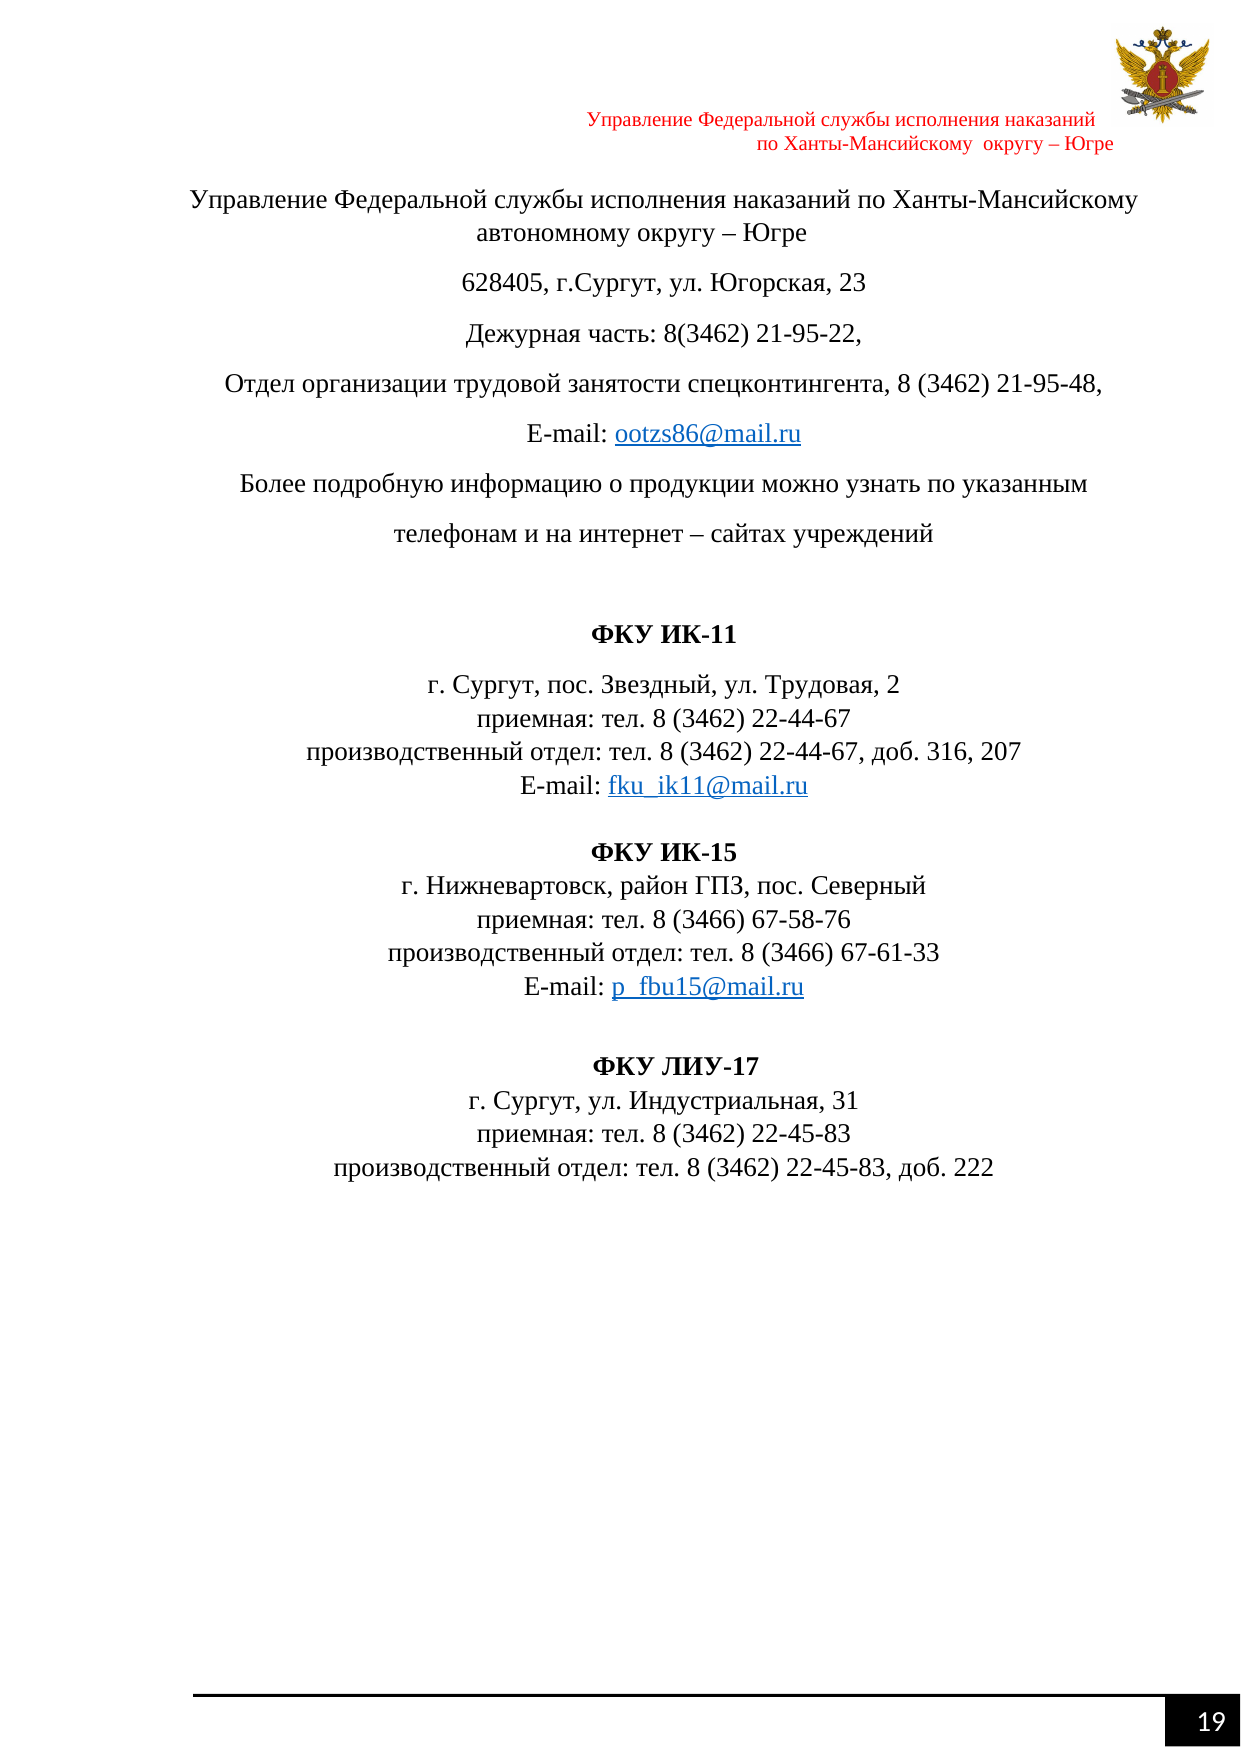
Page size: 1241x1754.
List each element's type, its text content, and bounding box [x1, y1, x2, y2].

text телефонам и на интернет – сайтах учреждений [118, 518, 1165, 549]
text г. Нижневартовск, район ГПЗ, пос. Северный [118, 869, 1165, 901]
text Более подробную информацию о продукции можно узнать по указанным [118, 467, 1165, 498]
text приемная: тел. 8 (3462) 22-44-67 [118, 702, 1165, 733]
text E-mail: ootzs86@mail.ru [118, 417, 1165, 448]
text 628405, г.Сургут, ул. Югорская, 23 [118, 267, 1165, 298]
text ФКУ ЛИУ-17 [118, 1051, 1165, 1082]
text производственный отдел: тел. 8 (3466) 67-61-33 [118, 937, 1165, 968]
text ФКУ ИК-11 [118, 618, 1165, 649]
text г. Сургут, ул. Индустриальная, 31 [118, 1084, 1165, 1115]
text г. Сургут, пос. Звездный, ул. Трудовая, 2 [118, 668, 1165, 699]
text ФКУ ИК-15 [118, 836, 1165, 867]
text приемная: тел. 8 (3466) 67-58-76 [118, 903, 1165, 934]
text производственный отдел: тел. 8 (3462) 22-45-83, доб. 222 [118, 1151, 1165, 1182]
text E-mail: fku_ik11@mail.ru [118, 769, 1165, 800]
text Управление Федеральной службы исполнения наказаний по Ханты-Мансийскому автономному округу – Югре [118, 183, 1165, 247]
text приемная: тел. 8 (3462) 22-45-83 [118, 1118, 1165, 1149]
text Дежурная часть: 8(3462) 21-95-22, [118, 317, 1165, 348]
text производственный отдел: тел. 8 (3462) 22-44-67, доб. 316, 207 [118, 735, 1165, 766]
picture [1111, 23, 1214, 127]
text E-mail: p_fbu15@mail.ru [118, 970, 1165, 1001]
text Отдел организации трудовой занятости спецконтингента, 8 (3462) 21-95-48, [118, 367, 1165, 398]
